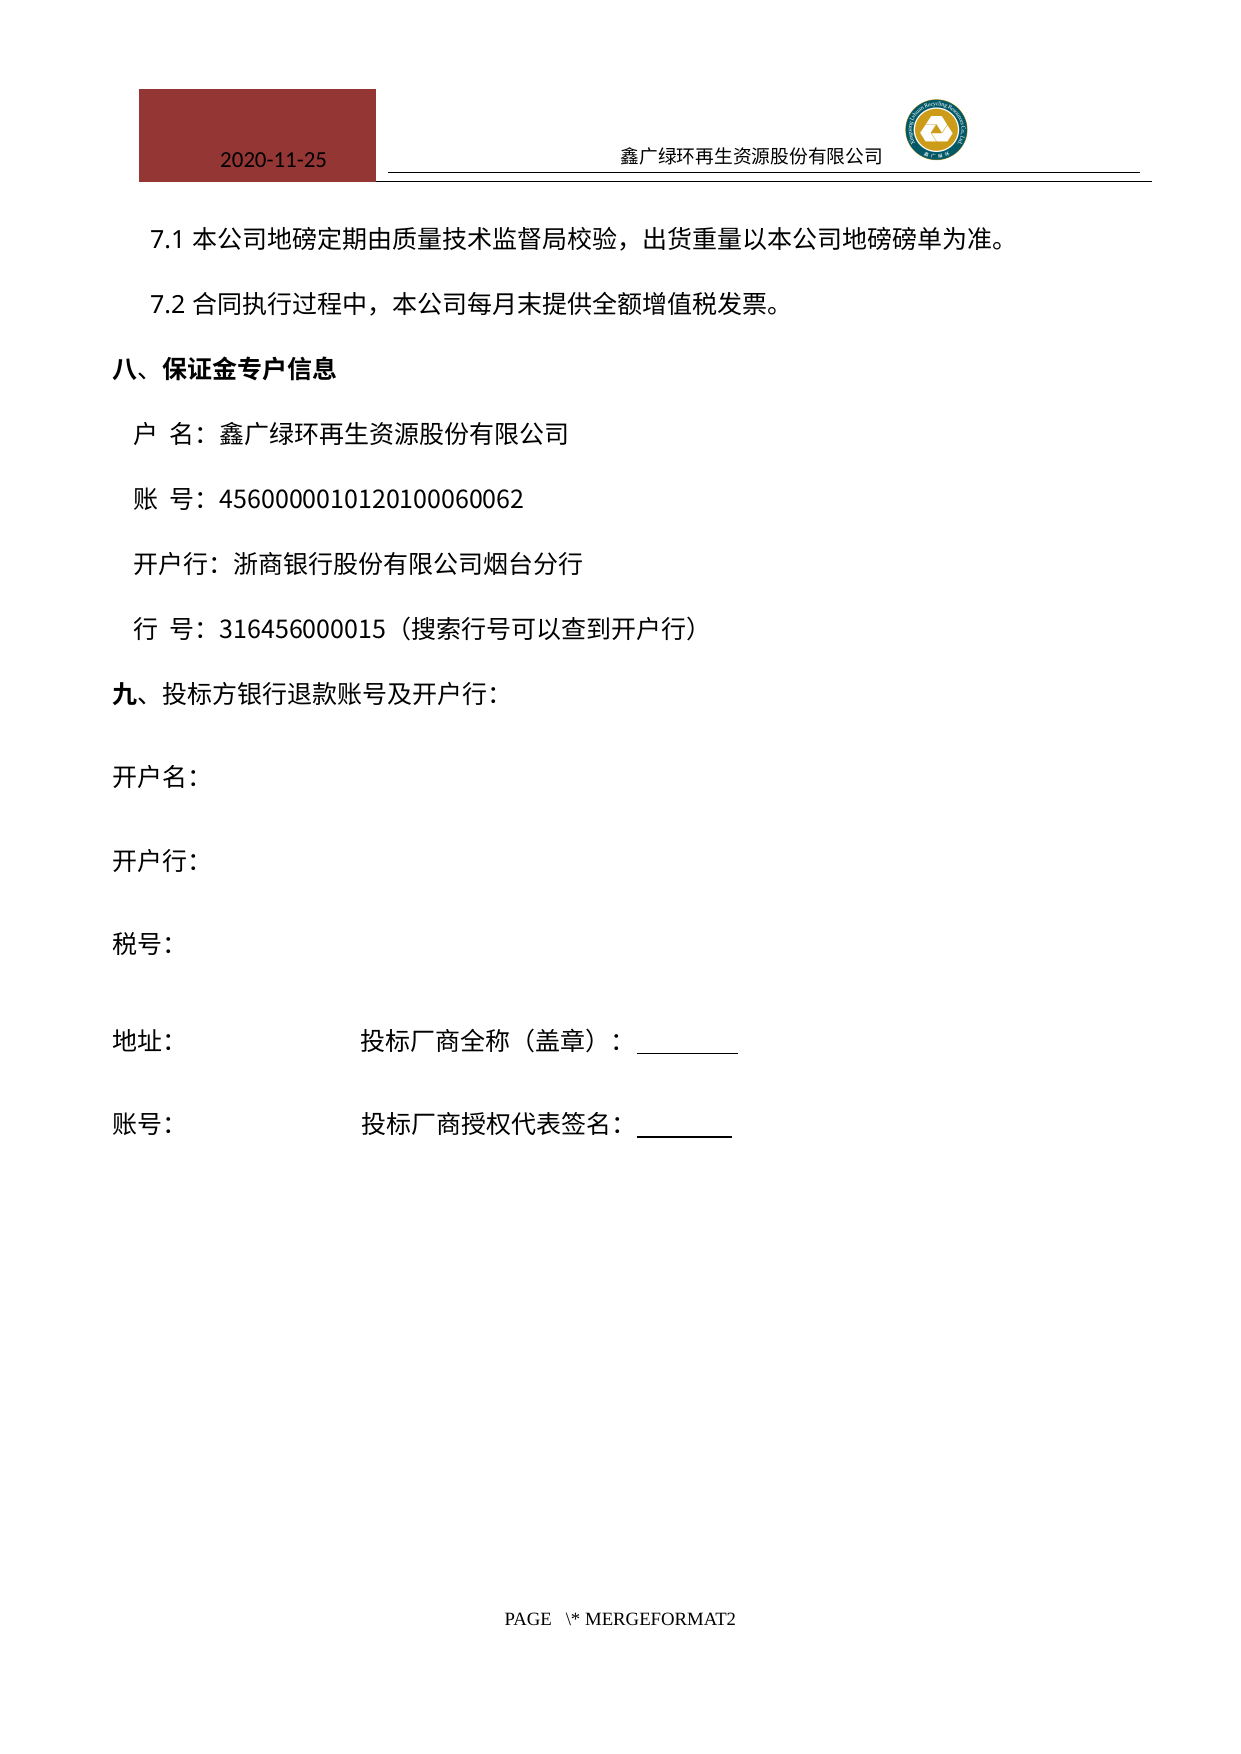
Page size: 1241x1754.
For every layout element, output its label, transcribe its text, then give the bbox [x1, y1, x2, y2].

text 九、投标方银行退款账号及开户行： [112, 660, 1128, 725]
text 开户行：浙商银行股份有限公司烟台分行 [133, 530, 1128, 595]
picture [903, 96, 971, 164]
text 行 号：316456000015（搜索行号可以查到开户行） [133, 595, 1128, 660]
text 开户行： [112, 827, 1128, 892]
text 八、保证金专户信息 [112, 335, 1128, 400]
text 账号： 投标厂商授权代表签名： [112, 1076, 1128, 1141]
text 地址： 投标厂商全称（盖章）： [112, 993, 1128, 1058]
text 7.1 本公司地磅定期由质量技术监督局校验，出货重量以本公司地磅磅单为准。 [112, 205, 1128, 270]
text 账 号：4560000010120100060062 [133, 465, 1128, 530]
text 7.2 合同执行过程中，本公司每月末提供全额增值税发票。 [112, 270, 1128, 335]
text 开户名： [112, 743, 1128, 808]
text 税号： [112, 910, 1128, 975]
text 户 名：鑫广绿环再生资源股份有限公司 [133, 400, 1128, 465]
